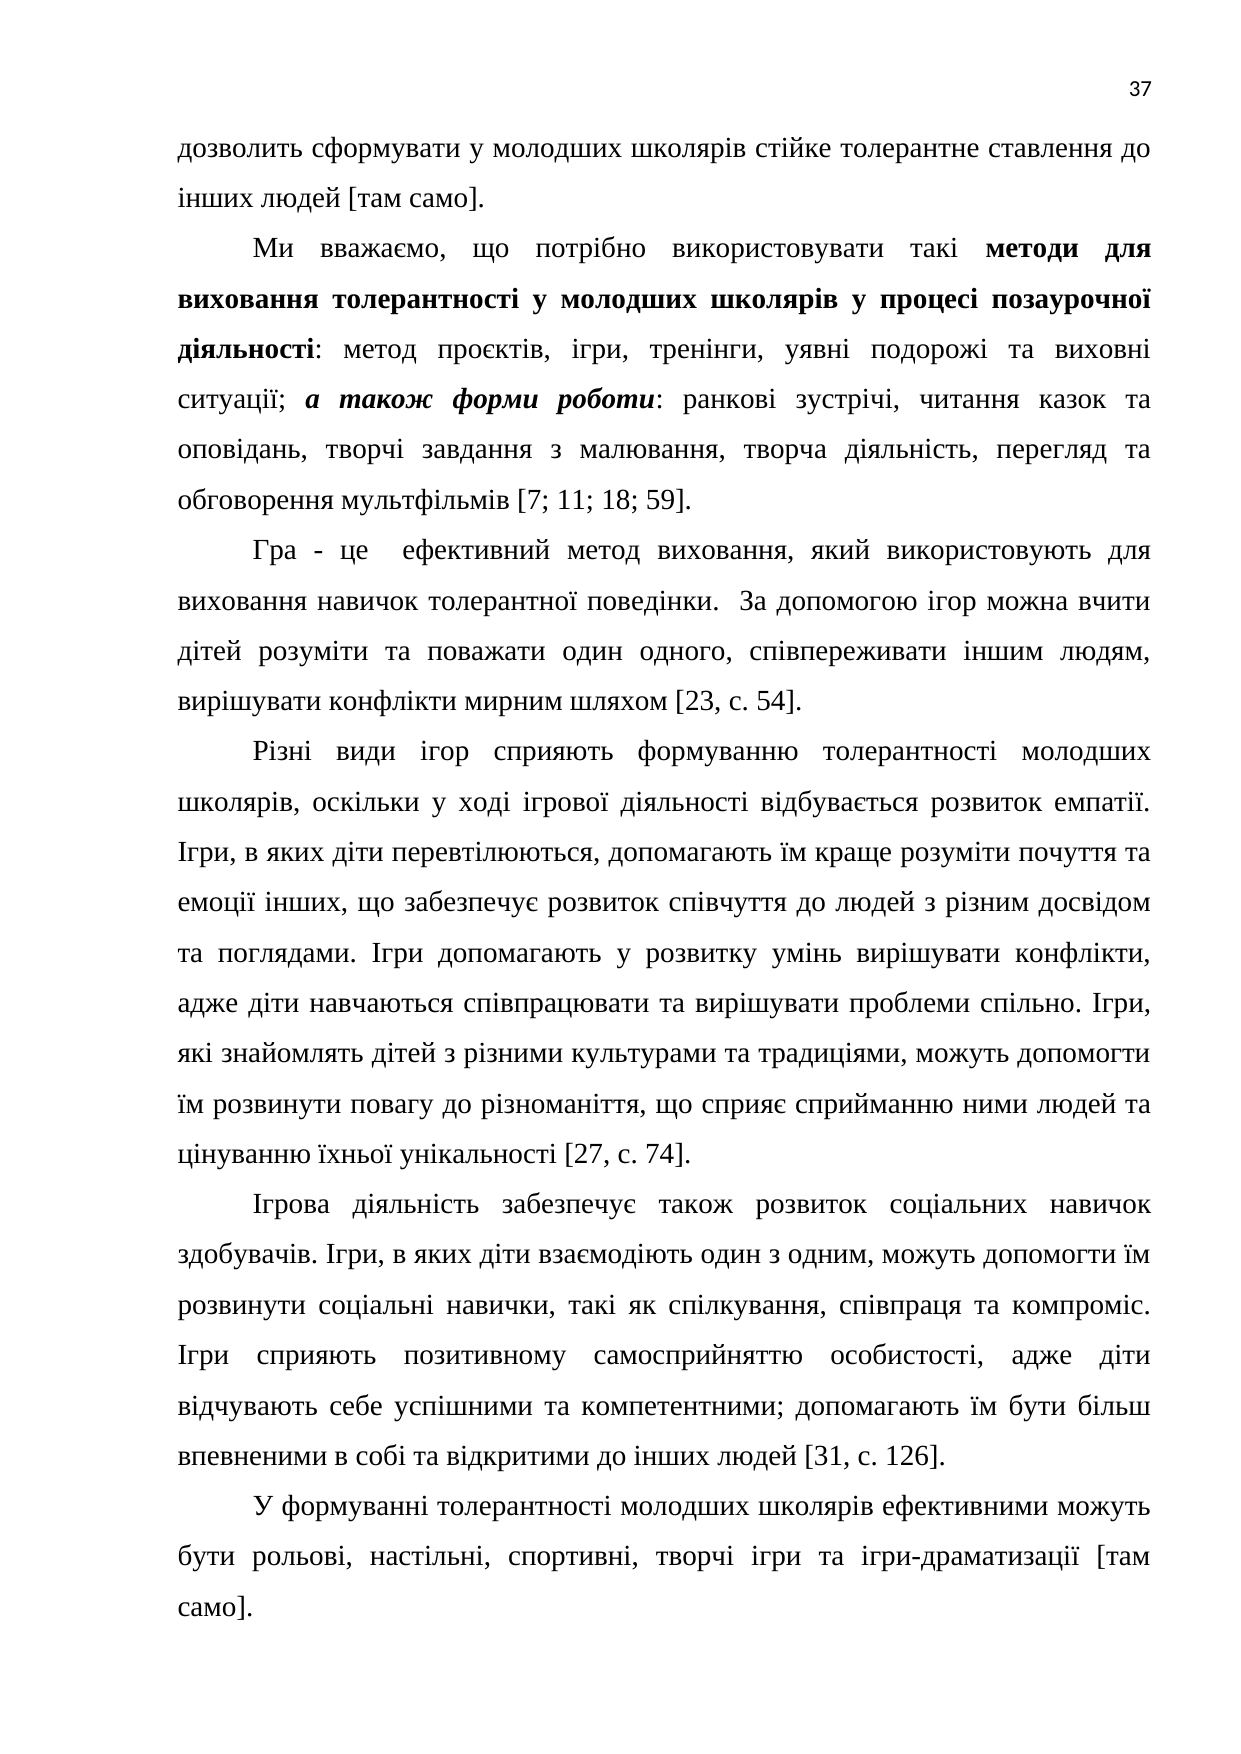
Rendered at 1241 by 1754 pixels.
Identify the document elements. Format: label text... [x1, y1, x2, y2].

list Різні види ігор сприяють формуванню толерантності молодших школярів, оскільки у ході ігрової діяльності відбувається розвиток емпатії. Ігри, в яких діти перевтілюються, допомагають їм краще розуміти почуття та емоції інших, що забезпечує розвиток співчуття до людей з різним досвідом та поглядами. Ігри допомагають у розвитку умінь вирішувати конфлікти, адже діти навчаються співпрацювати та вирішувати проблеми спільно. Ігри, які знайомлять дітей з різними культурами та традиціями, можуть допомогти їм розвинути повагу до різноманіття, що сприяє сприйманню ними людей та цінуванню їхньої унікальності [27, с. 74]. [177, 733, 1152, 1169]
list Гра - це ефективний метод виховання, який використовують для виховання навичок толерантної поведінки. За допомогою ігор можна вчити дітей розуміти та поважати один одного, співпереживати іншим людям, вирішувати конфлікти мирним шляхом [23, с. 54]. [177, 532, 1152, 717]
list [177, 130, 1152, 214]
list У формуванні толерантності молодших школярів ефективними можуть бути рольові, настільні, спортивні, творчі ігри та ігри-драматизації [там само]. [177, 1488, 1152, 1622]
list Ігрова діяльність забезпечує також розвиток соціальних навичок здобувачів. Ігри, в яких діти взаємодіють один з одним, можуть допомогти їм розвинути соціальні навички, такі як спілкування, співпраця та компроміс. Ігри сприяють позитивному самосприйняттю особистості, адже діти відчувають себе успішними та компетентними; допомагають їм бути більш впевненими в собі та відкритими до інших людей [31, с. 126]. [177, 1186, 1152, 1471]
list Ми вважаємо, що потрібно використовувати такі методи для виховання толерантності у молодших школярів у процесі позаурочної діяльності: метод проєктів, ігри, тренінги, уявні подорожі та виховні ситуації; а також форми роботи: ранкові зустрічі, читання казок та оповідань, творчі завдання з малювання, творча діяльність, перегляд та обговорення мультфільмів [7; 11; 18; 59]. [177, 230, 1152, 516]
